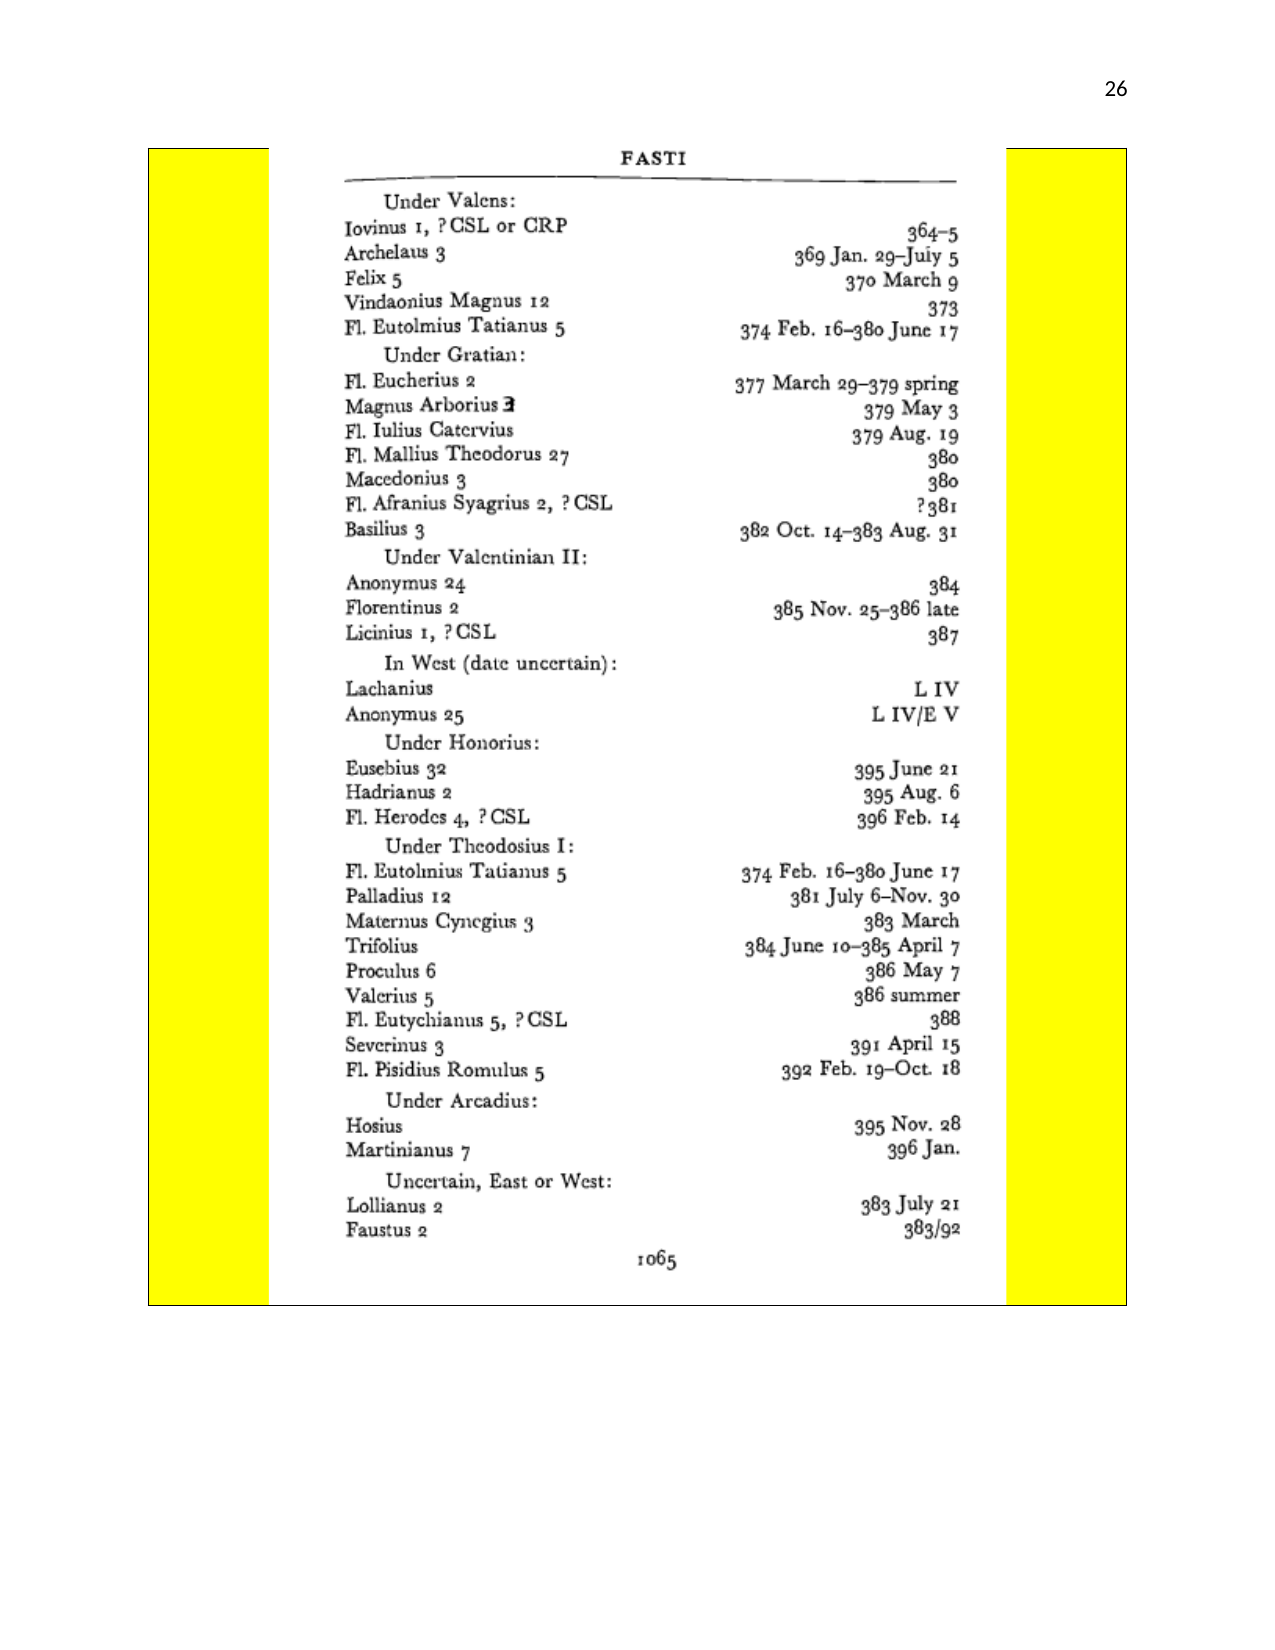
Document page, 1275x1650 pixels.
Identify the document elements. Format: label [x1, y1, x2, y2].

table_cell [1007, 149, 1126, 1305]
picture [268, 148, 1007, 1305]
table_cell [149, 149, 268, 1305]
